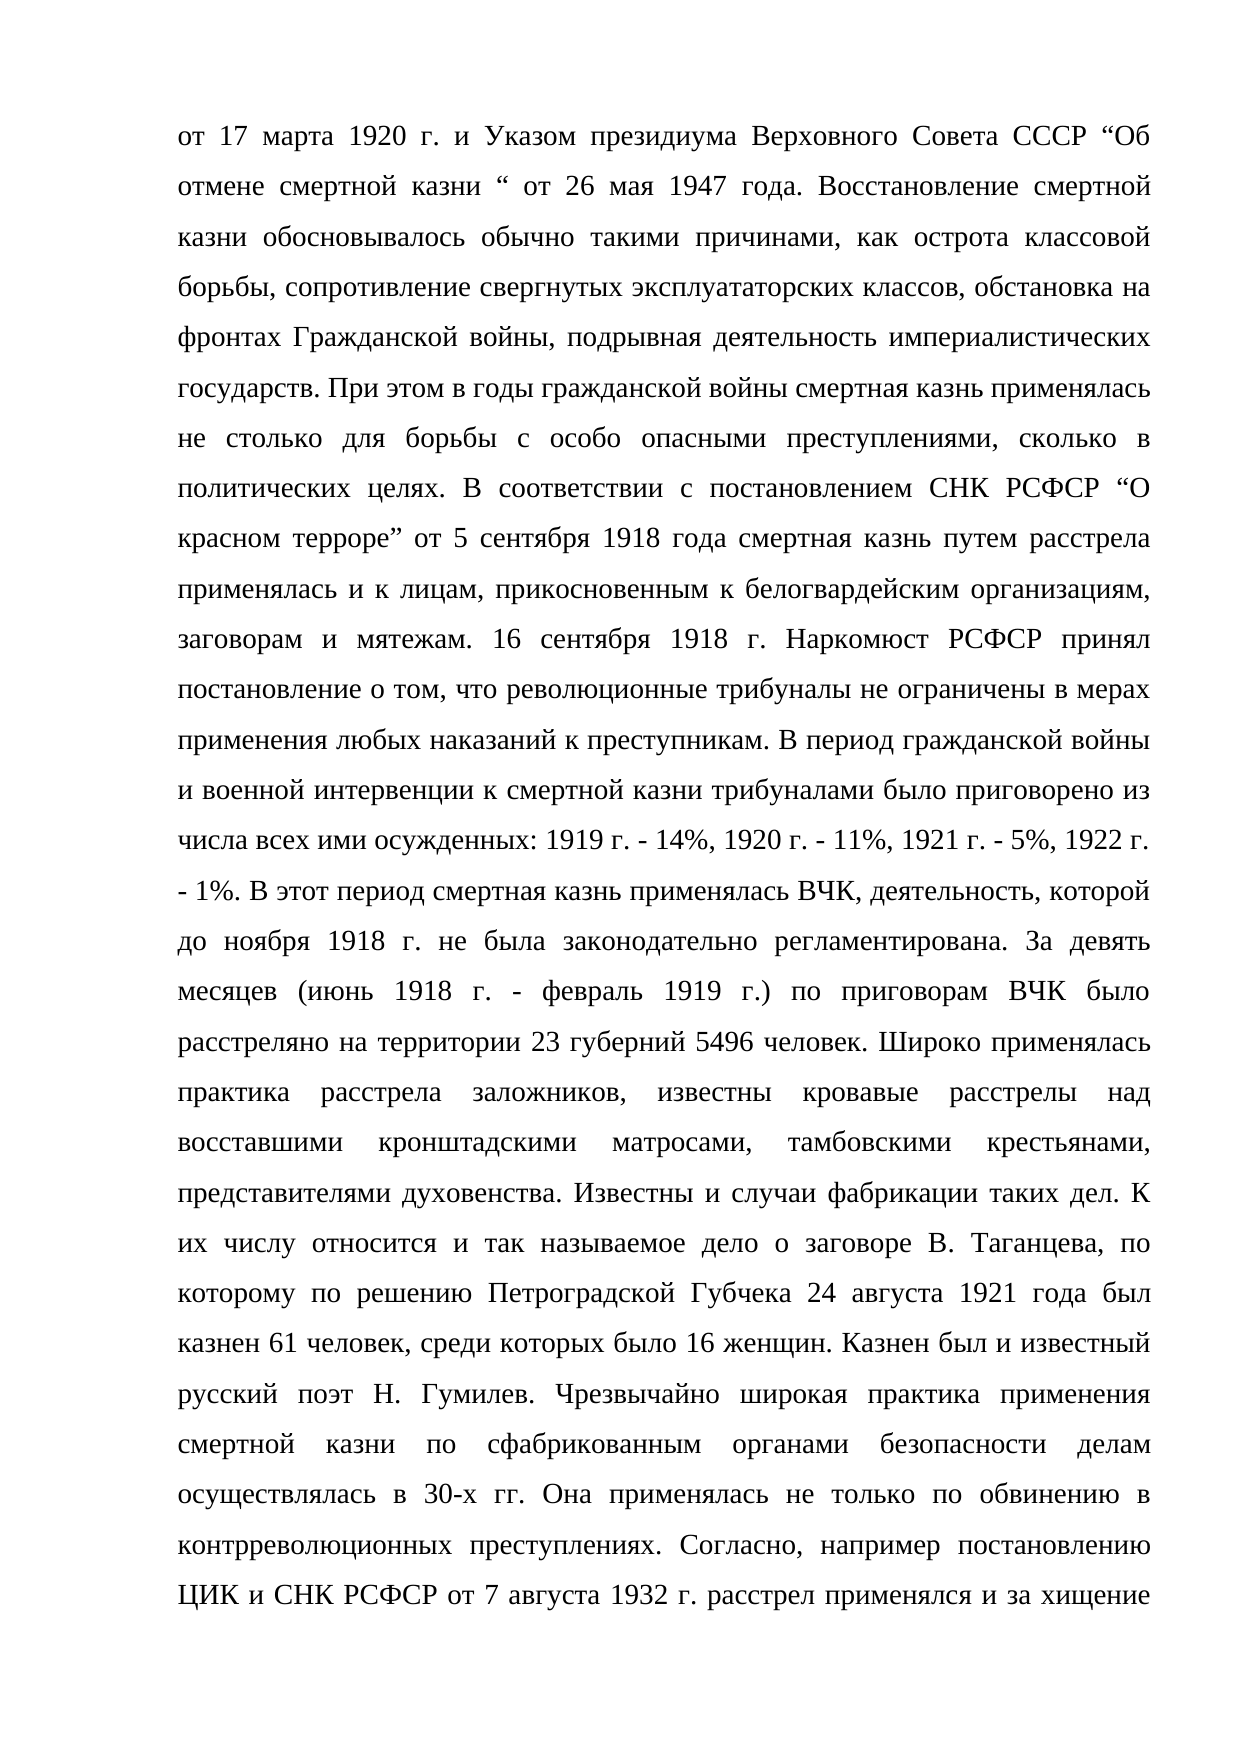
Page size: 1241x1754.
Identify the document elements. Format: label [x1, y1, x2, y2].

text [177, 118, 1152, 1611]
